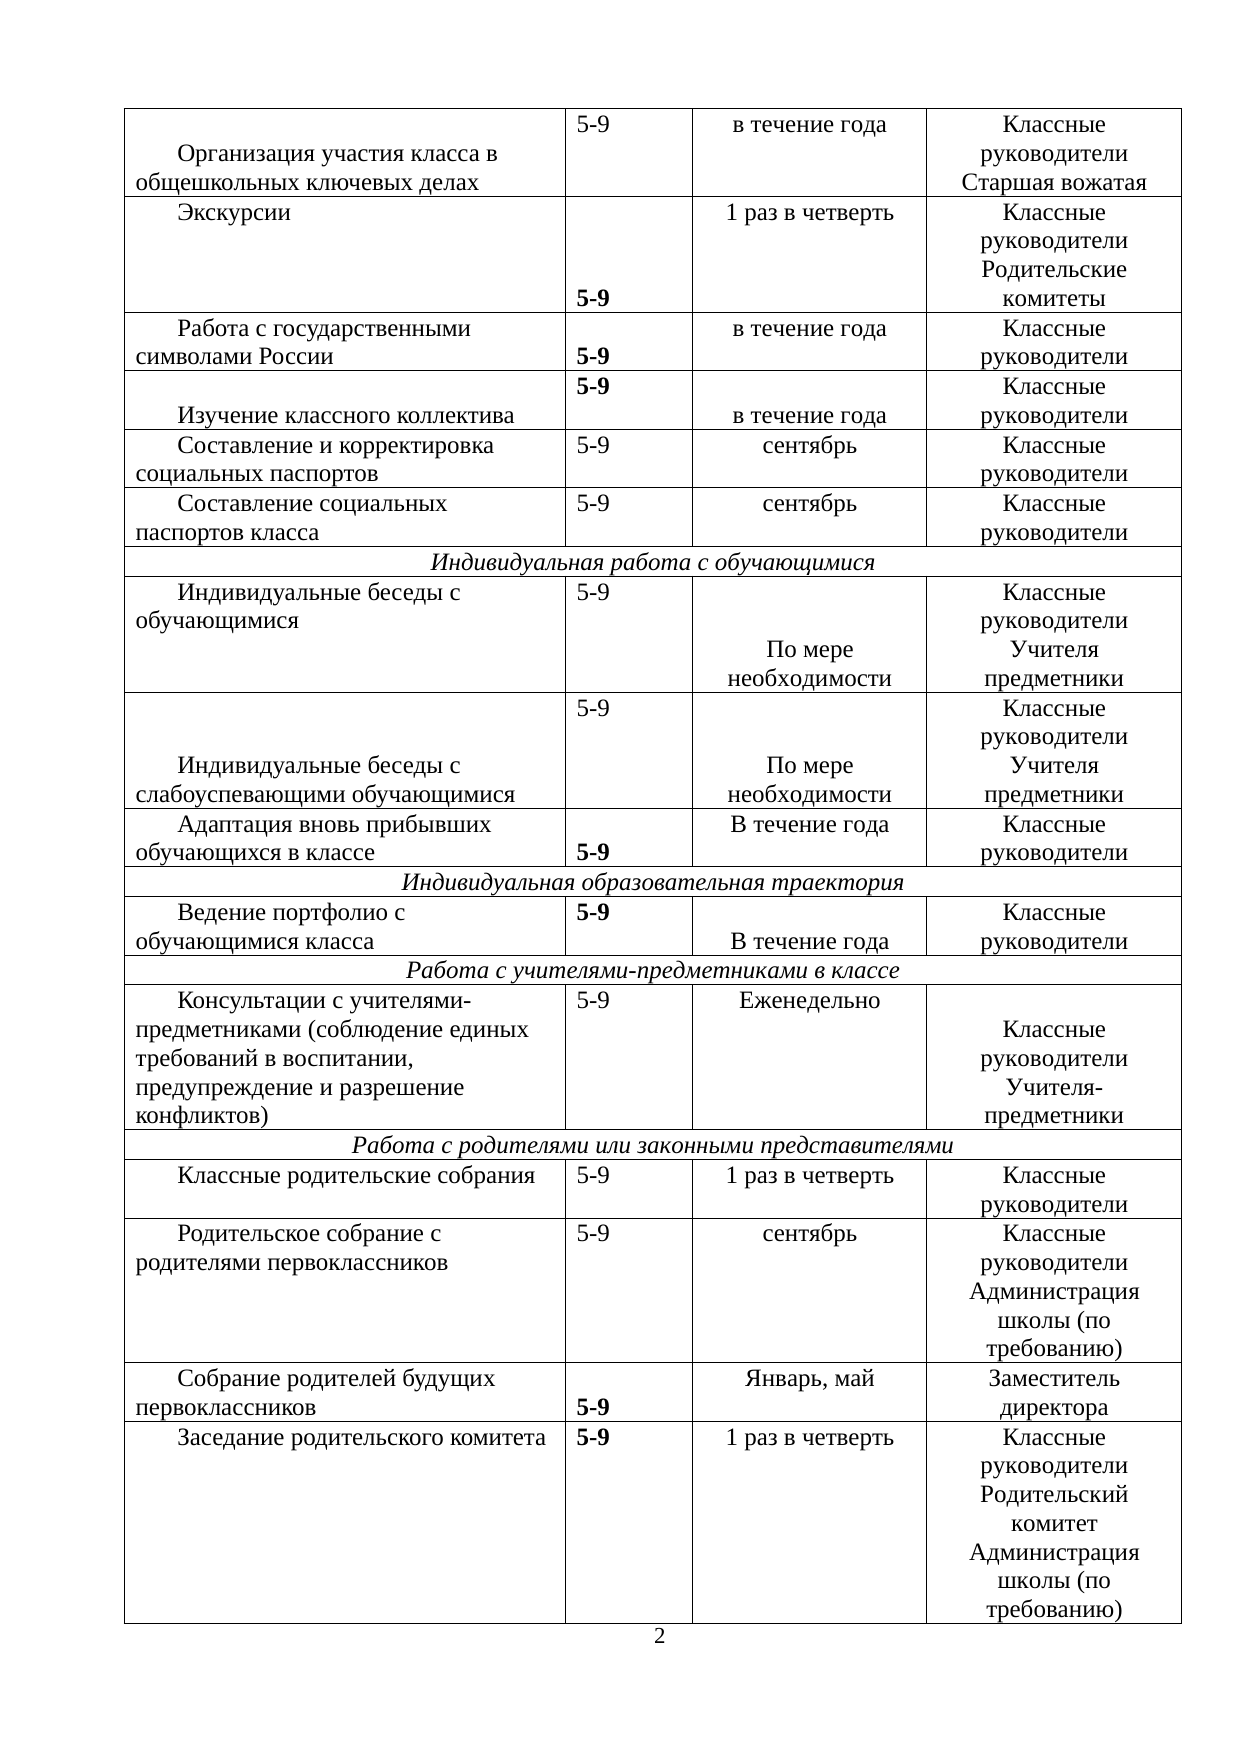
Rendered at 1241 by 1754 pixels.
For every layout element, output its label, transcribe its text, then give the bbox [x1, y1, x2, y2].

table_cell в течение года [693, 313, 926, 370]
table_cell Работа с учителями-предметниками в классе [125, 956, 1181, 984]
table_cell 5-9 [566, 897, 692, 954]
table_cell 5-9 [566, 197, 692, 312]
table_cell Классные руководители Учителя-предметники [927, 985, 1181, 1129]
table_cell 5-9 [566, 577, 692, 692]
table_cell По мере необходимости [693, 693, 926, 808]
table_cell Индивидуальные беседы с обучающимися [125, 577, 565, 692]
table_cell 5-9 [566, 1422, 692, 1623]
table_cell По мере необходимости [693, 577, 926, 692]
table_cell Собрание родителей будущих первоклассников [125, 1363, 565, 1421]
table_cell Еженедельно [693, 985, 926, 1129]
table_cell Индивидуальная работа с обучающимися [125, 547, 1181, 576]
table_cell Классные руководители Администрация школы (по требованию) [927, 1219, 1181, 1362]
table_cell в течение года [693, 371, 926, 429]
table_cell 1 раз в четверть [693, 1422, 926, 1623]
table_cell Родительское собрание с родителями первоклассников [125, 1219, 565, 1362]
table_cell Классные руководители Старшая вожатая [927, 109, 1181, 196]
table_cell Классные руководители Учителя предметники [927, 693, 1181, 808]
table_cell Индивидуальная образовательная траектория [125, 867, 1181, 896]
table_cell Классные руководители [927, 897, 1181, 954]
table_cell 5-9 [566, 1363, 692, 1421]
table_cell 5-9 [566, 985, 692, 1129]
table_cell Классные руководители [927, 371, 1181, 429]
table_cell Консультации с учителями-предметниками (соблюдение единых требований в воспитании, предупреждение и разрешение конфликтов) [125, 985, 565, 1129]
table_cell 5-9 [566, 430, 692, 487]
table_cell Классные руководители [927, 1160, 1181, 1217]
table_cell Экскурсии [125, 197, 565, 312]
table_cell 5-9 [566, 809, 692, 866]
table_cell Ведение портфолио с обучающимися класса [125, 897, 565, 954]
table_cell 5-9 [566, 1219, 692, 1362]
table_cell 5-9 [566, 1160, 692, 1217]
table_cell Классные родительские собрания [125, 1160, 565, 1217]
table_cell Заместитель директора [927, 1363, 1181, 1421]
table_cell Составление социальных паспортов класса [125, 488, 565, 546]
table_cell Организация участия класса в общешкольных ключевых делах [125, 109, 565, 196]
table_cell В течение года [693, 809, 926, 866]
table_cell Классные руководители [927, 313, 1181, 370]
table_cell сентябрь [693, 488, 926, 546]
table_cell сентябрь [693, 1219, 926, 1362]
table_cell Изучение классного коллектива [125, 371, 565, 429]
table_cell Индивидуальные беседы с слабоуспевающими обучающимися [125, 693, 565, 808]
table_cell 1 раз в четверть [693, 1160, 926, 1217]
table_cell Классные руководители Родительский комитет Администрация школы (по требованию) [927, 1422, 1181, 1623]
table_cell 5-9 [566, 693, 692, 808]
table_cell 5-9 [566, 371, 692, 429]
table_cell Составление и корректировка социальных паспортов [125, 430, 565, 487]
table_cell Классные руководители Учителя предметники [927, 577, 1181, 692]
table_cell 5-9 [566, 488, 692, 546]
table_cell Работа с государственными символами России [125, 313, 565, 370]
table_cell Заседание родительского комитета [125, 1422, 565, 1623]
table_cell Классные руководители [927, 809, 1181, 866]
table_cell 1 раз в четверть [693, 197, 926, 312]
table_cell В течение года [693, 897, 926, 954]
table_cell сентябрь [693, 430, 926, 487]
table_cell 5-9 [566, 109, 692, 196]
table_cell 5-9 [566, 313, 692, 370]
table_cell Январь, май [693, 1363, 926, 1421]
table_cell Классные руководители [927, 430, 1181, 487]
table_cell Адаптация вновь прибывших обучающихся в классе [125, 809, 565, 866]
table_cell Классные руководители Родительские комитеты [927, 197, 1181, 312]
table_cell Работа с родителями или законными представителями [125, 1130, 1181, 1159]
table_cell Классные руководители [927, 488, 1181, 546]
table_cell в течение года [693, 109, 926, 196]
